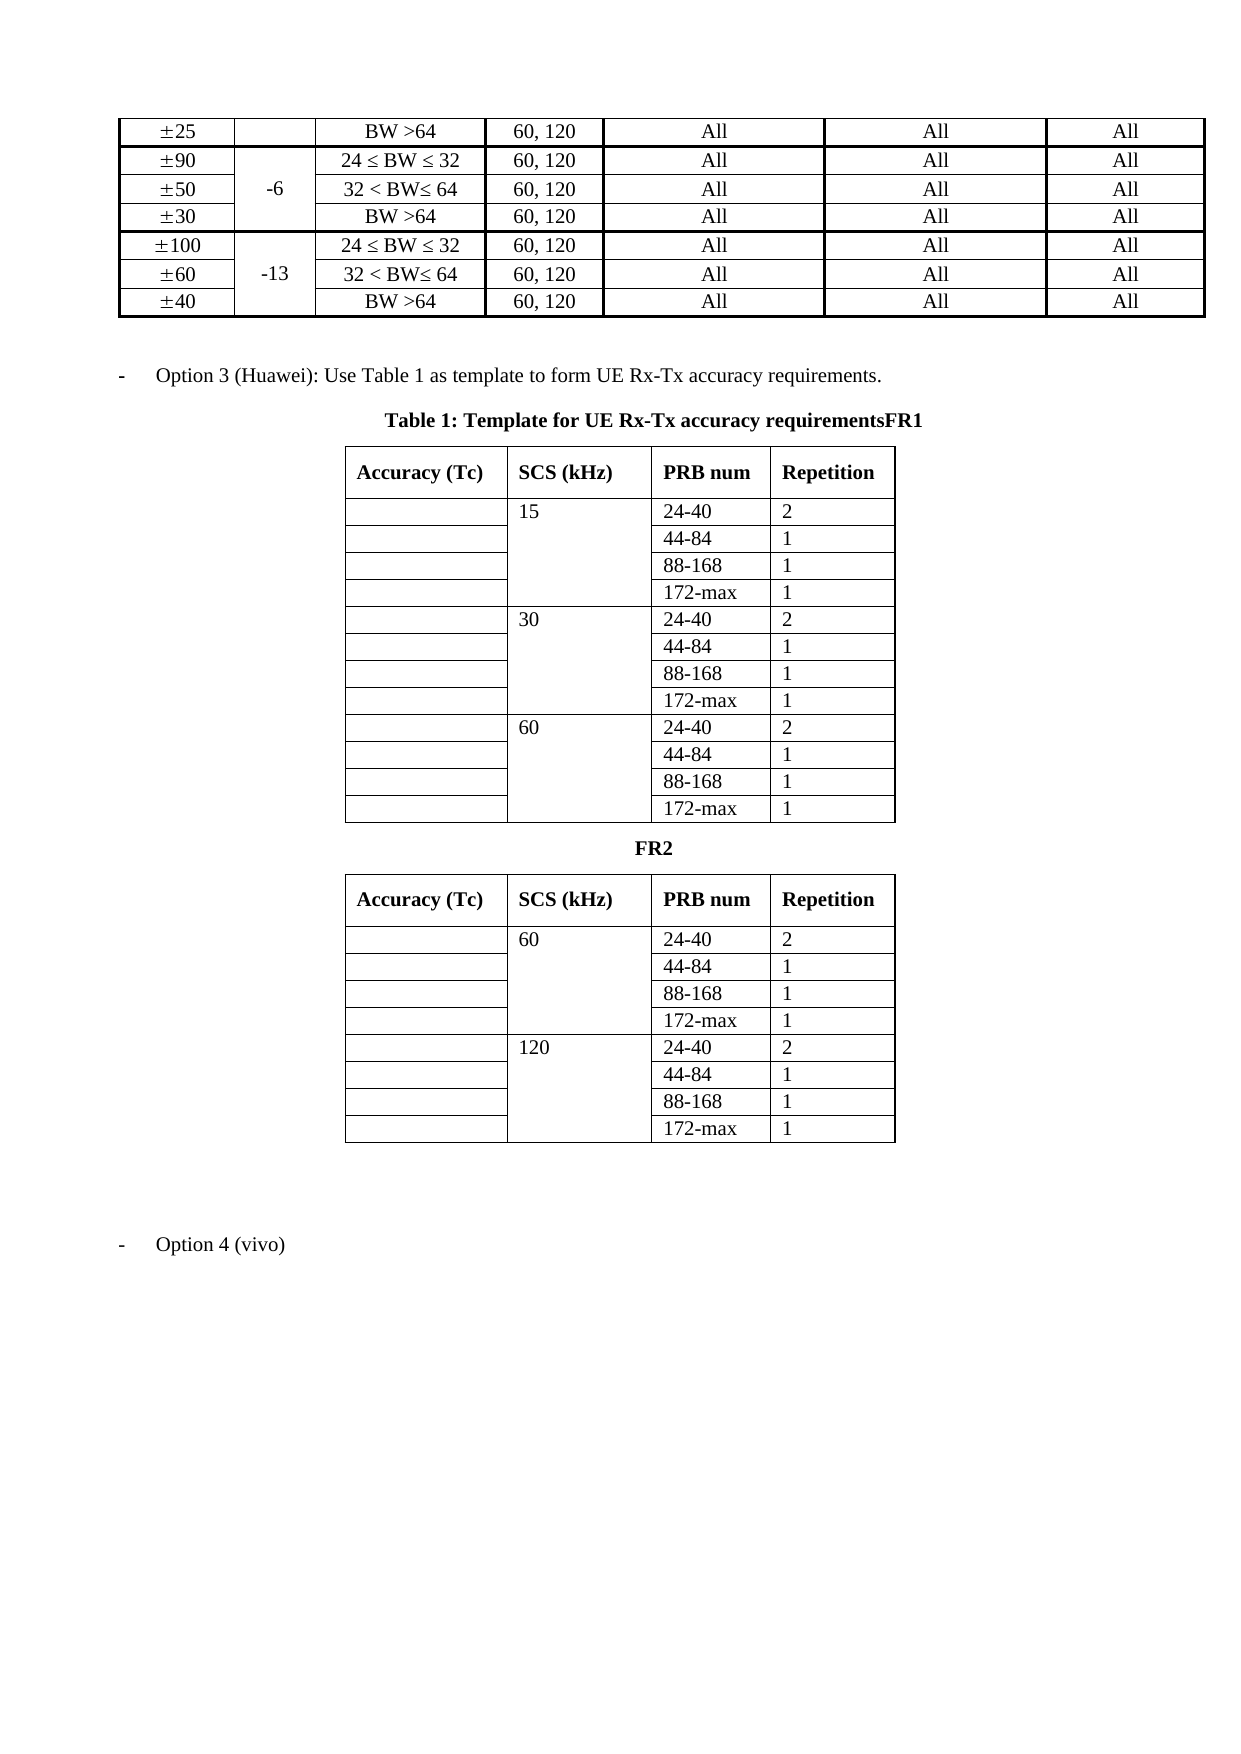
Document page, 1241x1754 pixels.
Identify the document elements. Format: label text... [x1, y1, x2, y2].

table_cell 1 [771, 1008, 894, 1034]
table_cell [346, 634, 507, 660]
table_cell [346, 954, 507, 980]
table_cell 44-84 [652, 742, 770, 768]
table_header Accuracy (Tc) [346, 447, 507, 498]
table_cell All [826, 204, 1045, 230]
table_cell All [826, 260, 1045, 288]
table_cell 1 [771, 1116, 894, 1142]
table_cell All [826, 289, 1045, 315]
table_cell 1 [771, 688, 894, 714]
table_cell All [605, 233, 823, 259]
table_cell [346, 927, 507, 953]
table_header SCS (kHz) [508, 875, 651, 926]
table_cell 60, 120 [487, 148, 602, 174]
table_cell [346, 1089, 507, 1115]
table_cell [346, 580, 507, 606]
table_cell 172-max [652, 796, 770, 822]
list Option 3 (Huawei): Use Table 1 as template to form UE Rx-Tx accuracy requirements. [118, 363, 1122, 387]
table_cell 88-168 [652, 769, 770, 795]
table_cell 2 [771, 715, 894, 741]
table_cell [346, 1008, 507, 1034]
table_cell 40 [121, 289, 234, 315]
table_header Repetition [771, 447, 894, 498]
table_cell 60, 120 [487, 260, 602, 288]
table_cell 24-40 [652, 715, 770, 741]
table_cell [346, 742, 507, 768]
table_cell [346, 553, 507, 579]
table_cell 24-40 [652, 499, 770, 525]
table_cell BW >64 [316, 289, 484, 315]
list Option 4 (vivo) [118, 1232, 1122, 1256]
table_header Accuracy (Tc) [346, 875, 507, 926]
table_cell [346, 1062, 507, 1088]
table_cell 1 [771, 742, 894, 768]
table_header SCS (kHz) [508, 447, 651, 498]
table_cell 32 < BW≤ 64 [316, 175, 484, 203]
table_cell 120 [508, 1035, 651, 1142]
table_cell All [826, 233, 1045, 259]
table_cell 30 [121, 204, 234, 230]
table_cell [346, 607, 507, 633]
table_cell BW >64 [316, 204, 484, 230]
table_cell 2 [771, 607, 894, 633]
table_cell [346, 1035, 507, 1061]
table_cell 32 < BW≤ 64 [316, 260, 484, 288]
table_header Repetition [771, 875, 894, 926]
table_cell [346, 1116, 507, 1142]
table_cell 44-84 [652, 954, 770, 980]
table_header PRB num [652, 875, 770, 926]
table_cell 60 [508, 927, 651, 1034]
table_cell 100 [121, 233, 234, 259]
table_cell 1 [771, 769, 894, 795]
table_cell 1 [771, 526, 894, 552]
table_cell 44-84 [652, 1062, 770, 1088]
table_cell 172-max [652, 580, 770, 606]
table_cell All [1048, 233, 1203, 259]
table_cell All [605, 148, 823, 174]
table_cell 44-84 [652, 634, 770, 660]
table_cell All [605, 260, 823, 288]
table_cell 24 ≤ BW ≤ 32 [316, 233, 484, 259]
table_cell All [826, 175, 1045, 203]
table_cell 15 [508, 499, 651, 606]
table_cell 25 [121, 119, 234, 145]
table_cell 24-40 [652, 1035, 770, 1061]
table_cell BW >64 [316, 119, 484, 145]
table_header PRB num [652, 447, 770, 498]
table_cell 24 ≤ BW ≤ 32 [316, 148, 484, 174]
table_cell 1 [771, 981, 894, 1007]
table_cell 1 [771, 1089, 894, 1115]
table_cell 24-40 [652, 607, 770, 633]
table_cell -6 [235, 148, 315, 230]
table_cell [346, 499, 507, 525]
table_cell All [1048, 289, 1203, 315]
table_cell 60, 120 [487, 204, 602, 230]
table_cell 2 [771, 1035, 894, 1061]
table_cell 2 [771, 927, 894, 953]
table_cell All [1048, 148, 1203, 174]
table_cell 60 [121, 260, 234, 288]
table_cell 44-84 [652, 526, 770, 552]
list Table 1: Template for UE Rx-Tx accuracy requirementsFR1 [185, 408, 1122, 432]
table_cell 90 [121, 148, 234, 174]
table_cell [346, 981, 507, 1007]
table_cell 172-max [652, 1116, 770, 1142]
table_cell All [826, 119, 1045, 145]
table_cell [346, 688, 507, 714]
table_cell 60, 120 [487, 175, 602, 203]
table_cell 24-40 [652, 927, 770, 953]
table_cell [346, 661, 507, 687]
table_cell 30 [508, 607, 651, 714]
table_cell 88-168 [652, 661, 770, 687]
table_cell 50 [121, 175, 234, 203]
table_cell 60 [508, 715, 651, 822]
table_cell [346, 769, 507, 795]
table_cell All [605, 289, 823, 315]
table_cell 172-max [652, 688, 770, 714]
table_cell All [1048, 260, 1203, 288]
table_cell 1 [771, 1062, 894, 1088]
table_cell 1 [771, 661, 894, 687]
table_cell [346, 796, 507, 822]
table_cell All [605, 204, 823, 230]
table_cell 60, 120 [487, 289, 602, 315]
table_cell 172-max [652, 1008, 770, 1034]
table_cell All [605, 119, 823, 145]
table_cell 88-168 [652, 1089, 770, 1115]
table_cell 1 [771, 954, 894, 980]
table_cell 1 [771, 553, 894, 579]
table_cell 60, 120 [487, 119, 602, 145]
table_cell -13 [235, 233, 315, 315]
table_cell All [605, 175, 823, 203]
table_cell 1 [771, 634, 894, 660]
table_cell All [1048, 119, 1203, 145]
table_cell 60, 120 [487, 233, 602, 259]
table_cell All [1048, 175, 1203, 203]
table_cell 1 [771, 580, 894, 606]
table_cell All [1048, 204, 1203, 230]
table_cell [346, 526, 507, 552]
table_cell All [826, 148, 1045, 174]
list FR2 [185, 835, 1122, 859]
table_cell 88-168 [652, 981, 770, 1007]
table_cell 1 [771, 796, 894, 822]
table_cell 2 [771, 499, 894, 525]
table_cell 88-168 [652, 553, 770, 579]
table_cell [346, 715, 507, 741]
